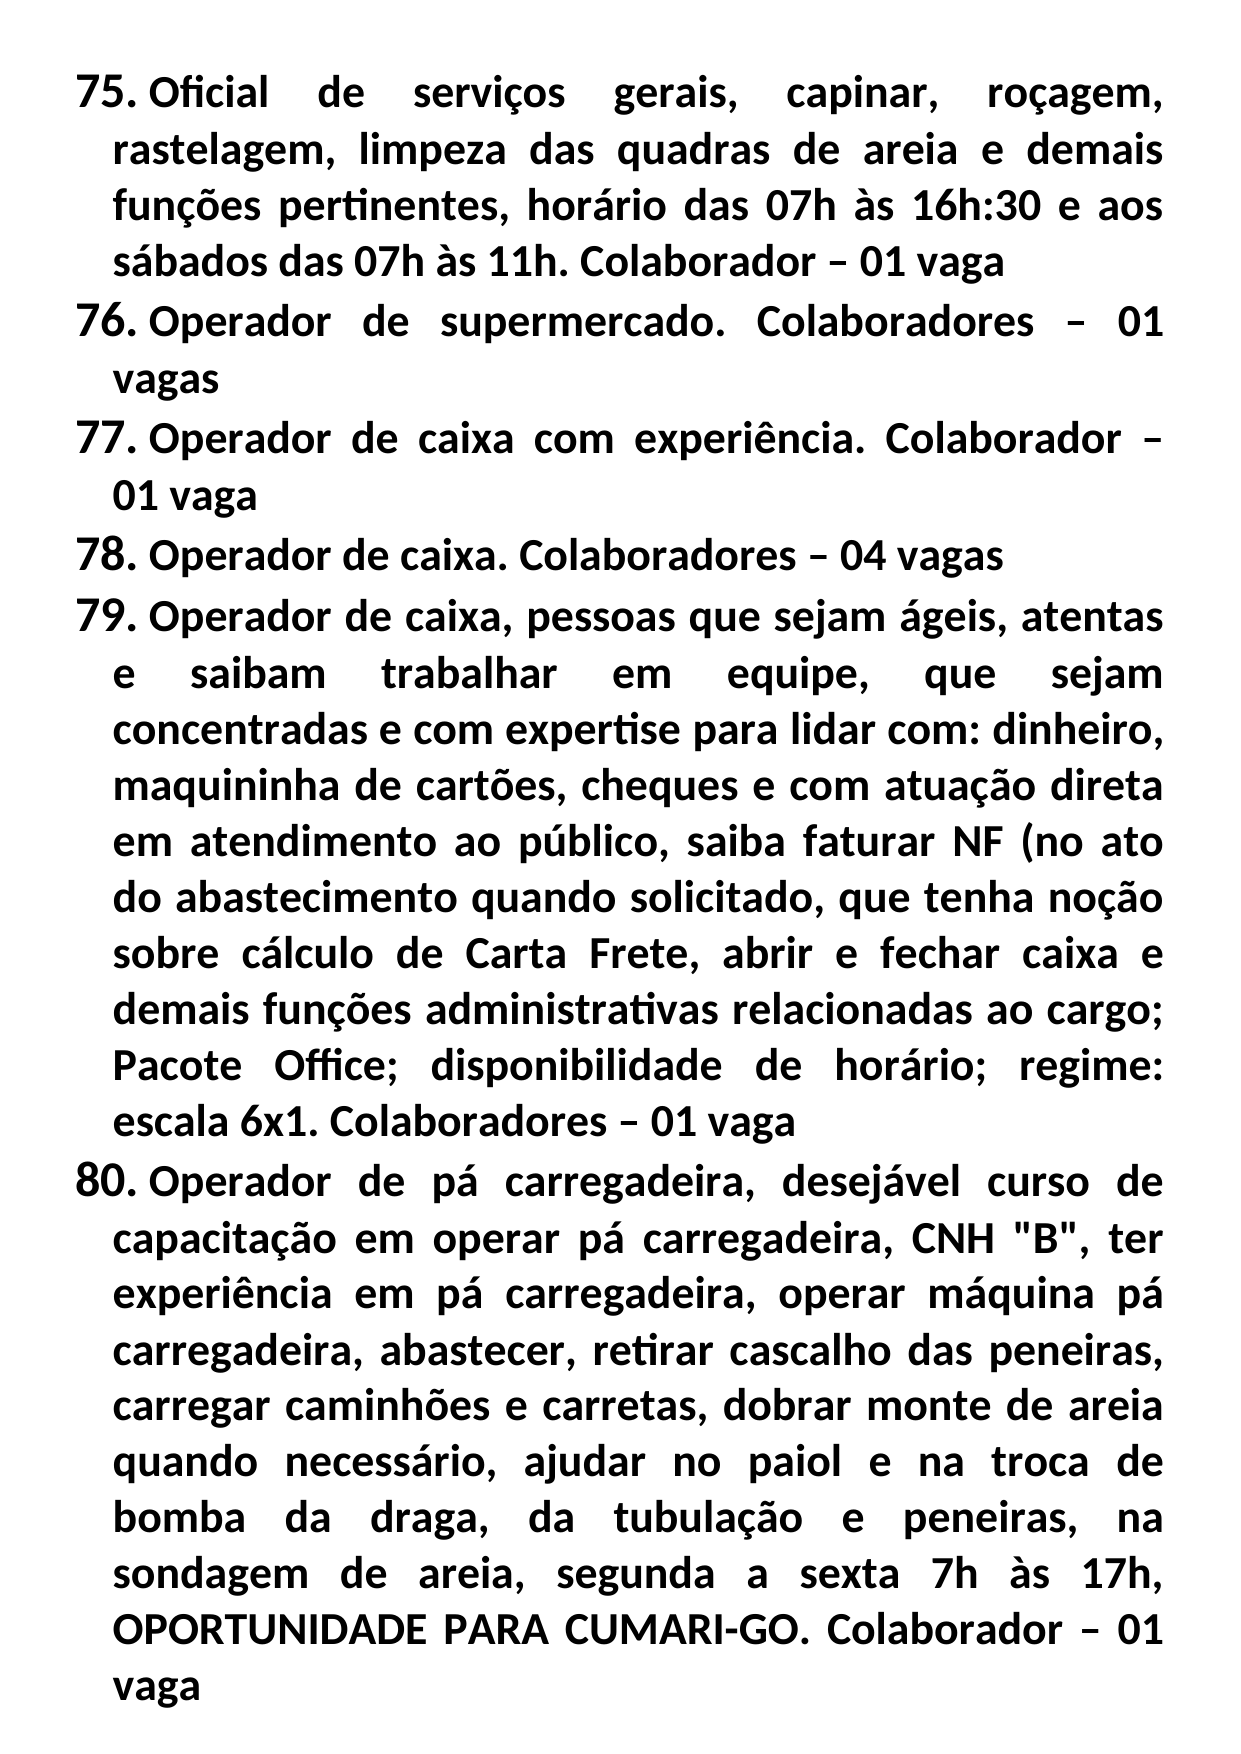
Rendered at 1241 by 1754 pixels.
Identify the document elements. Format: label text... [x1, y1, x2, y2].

list Operador de caixa, pessoas que sejam ágeis, atentas e saibam trabalhar em equipe, que sejam concentradas e com expertise para lidar com: dinheiro, maquininha de cartões, cheques e com atuação direta em atendimento ao público, saiba faturar NF (no ato do abastecimento quando solicitado, que tenha noção sobre cálculo de Carta Frete, abrir e fechar caixa e demais funções administrativas relacionadas ao cargo; Pacote Office; disponibilidade de horário; regime: escala 6x1. Colaboradores – 01 vaga [75, 583, 1165, 1147]
list Operador de pá carregadeira, desejável curso de capacitação em operar pá carregadeira, CNH "B", ter experiência em pá carregadeira, operar máquina pá carregadeira, abastecer, retirar cascalho das peneiras, carregar caminhões e carretas, dobrar monte de areia quando necessário, ajudar no paiol e na troca de bomba da draga, da tubulação e peneiras, na sondagem de areia, segunda a sexta 7h às 17h, OPORTUNIDADE PARA CUMARI-GO. Colaborador – 01 vaga [75, 1147, 1165, 1712]
list Operador de caixa. Colaboradores – 04 vagas [75, 522, 1165, 583]
list Operador de supermercado. Colaboradores – 01 vagas [75, 288, 1165, 405]
list Oficial de serviços gerais, capinar, roçagem, rastelagem, limpeza das quadras de areia e demais funções pertinentes, horário das 07h às 16h:30 e aos sábados das 07h às 11h. Colaborador – 01 vaga [75, 59, 1165, 288]
list Operador de caixa com experiência. Colaborador – 01 vaga [75, 405, 1165, 522]
